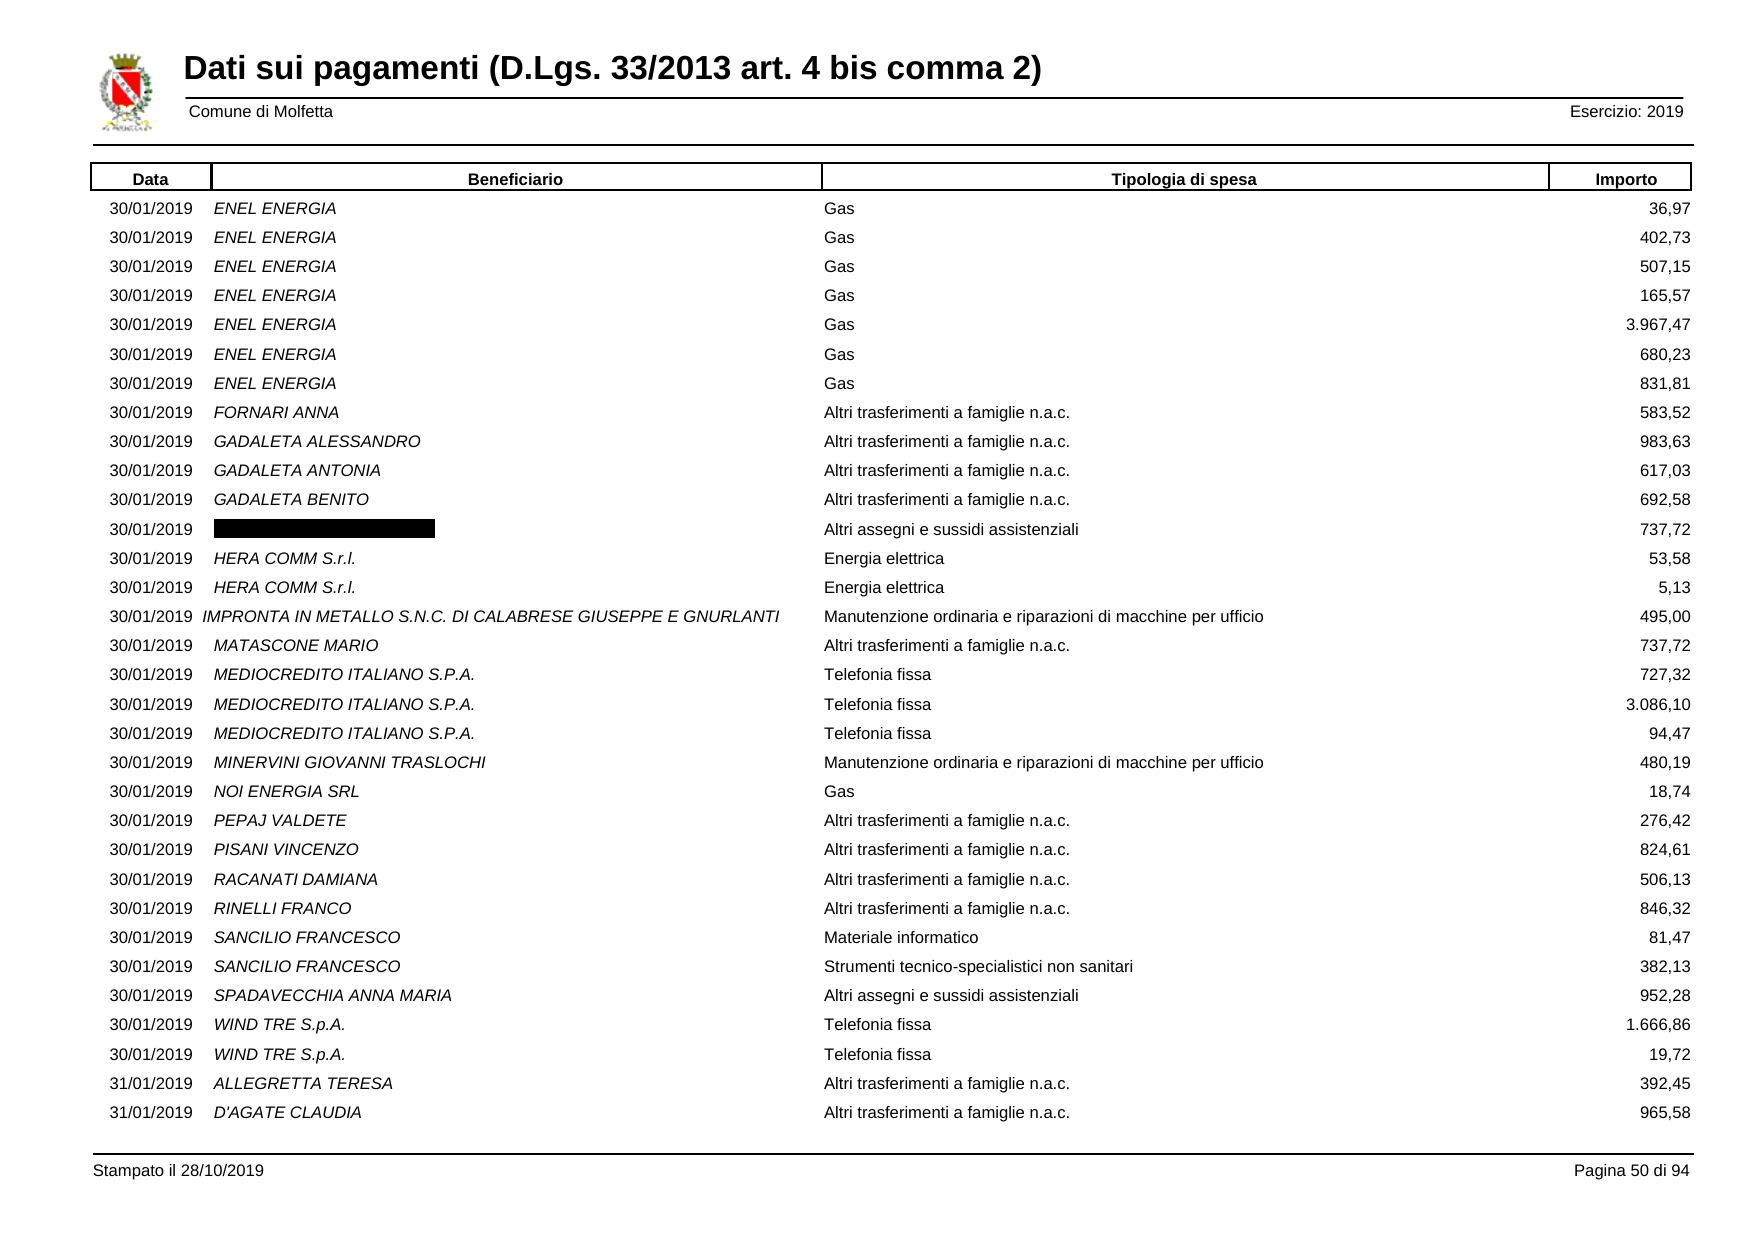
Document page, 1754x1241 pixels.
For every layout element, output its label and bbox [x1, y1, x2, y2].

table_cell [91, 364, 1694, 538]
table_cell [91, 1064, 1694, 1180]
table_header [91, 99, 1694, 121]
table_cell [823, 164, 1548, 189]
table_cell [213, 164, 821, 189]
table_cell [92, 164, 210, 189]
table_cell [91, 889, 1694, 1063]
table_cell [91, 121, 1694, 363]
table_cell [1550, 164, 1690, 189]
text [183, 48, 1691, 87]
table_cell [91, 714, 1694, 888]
picture [91, 52, 1684, 99]
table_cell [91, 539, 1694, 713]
